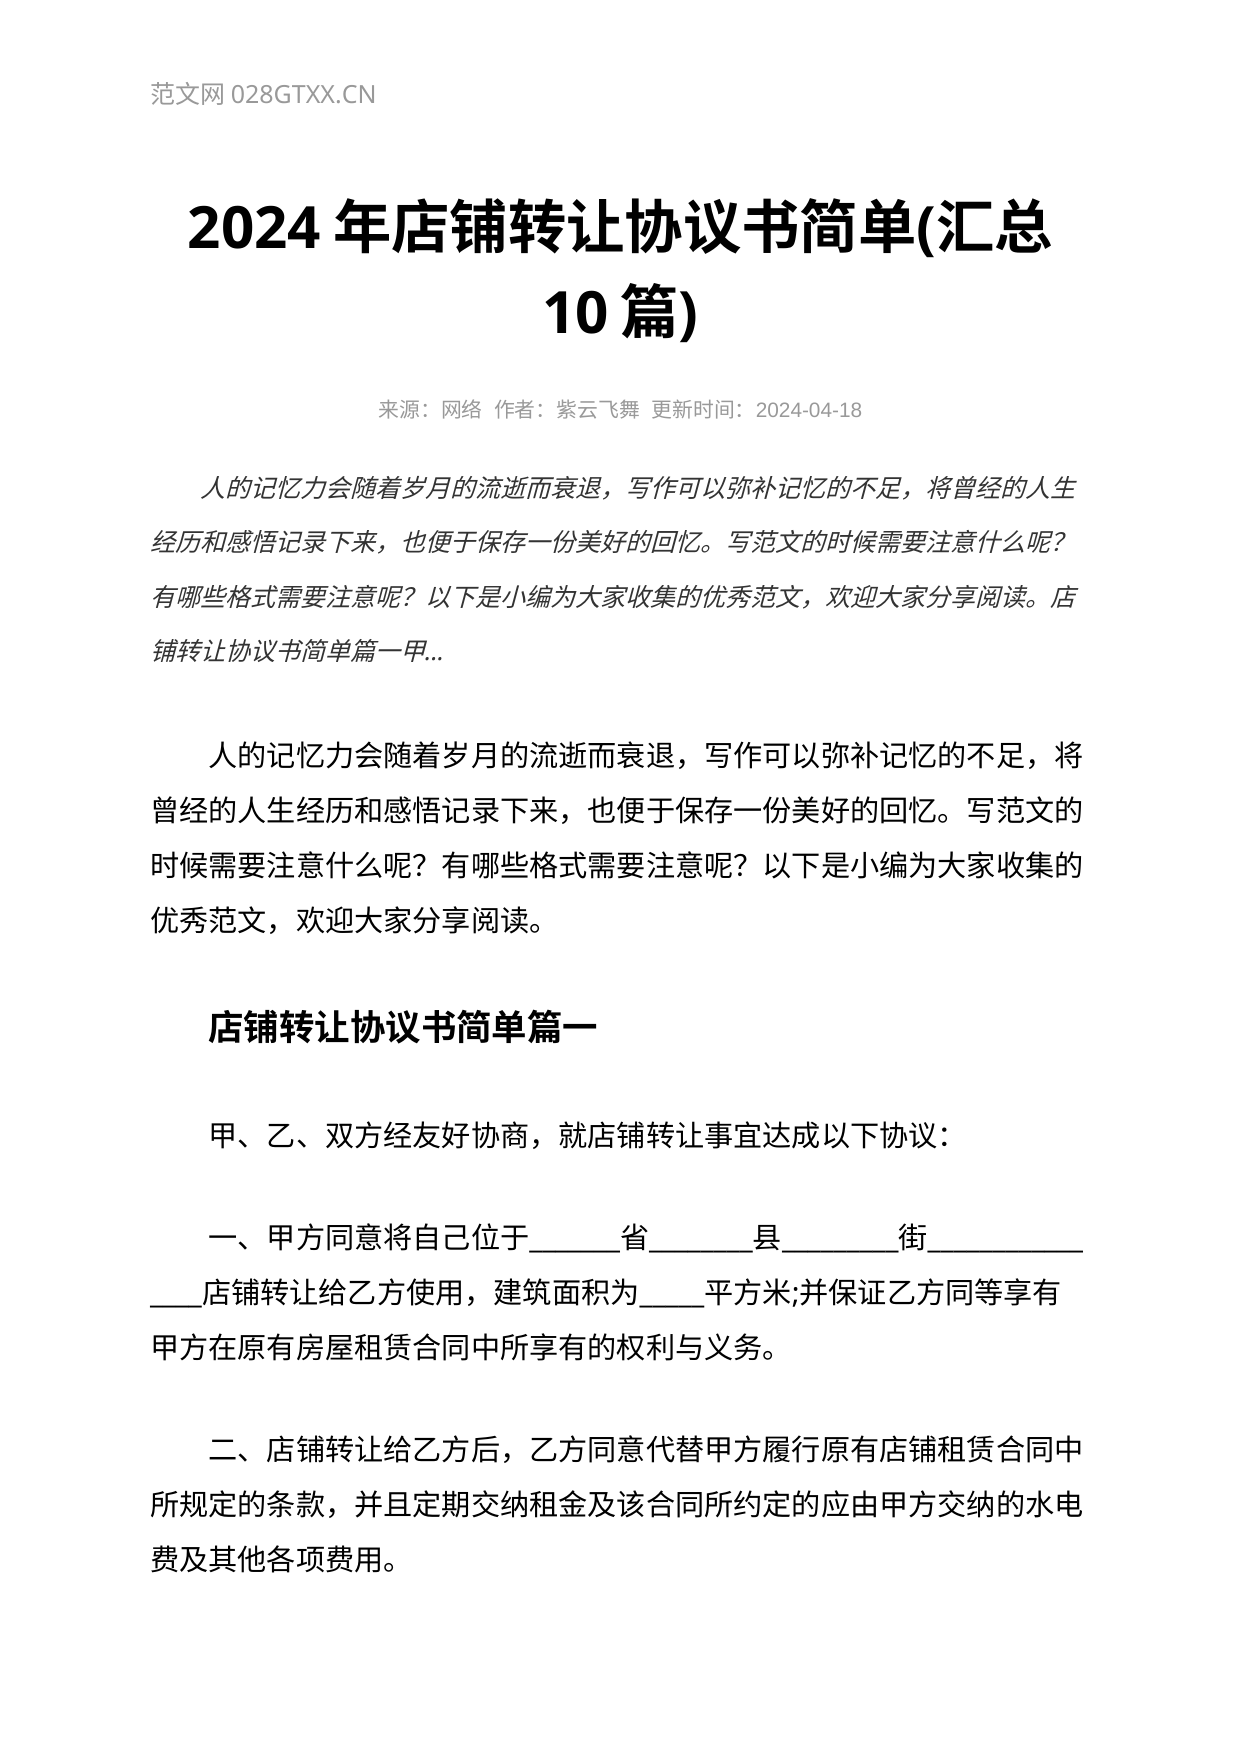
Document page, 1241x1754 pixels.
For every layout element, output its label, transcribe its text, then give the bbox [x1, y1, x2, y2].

text 人的记忆力会随着岁月的流逝而衰退，写作可以弥补记忆的不足，将曾经的人生经历和感悟记录下来，也便于保存一份美好的回忆。写范文的时候需要注意什么呢？有哪些格式需要注意呢？以下是小编为大家收集的优秀范文，欢迎大家分享阅读。店铺转让协议书简单篇一甲... [150, 468, 1090, 668]
text 一、甲方同意将自己位于_______省________县_________街________________店铺转让给乙方使用，建筑面积为_____平方米;并保证乙方同等享有甲方在原有房屋租赁合同中所享有的权利与义务。 [150, 1214, 1090, 1367]
subtitle 2024年店铺转让协议书简单(汇总10篇) [150, 181, 1090, 351]
text 二、店铺转让给乙方后，乙方同意代替甲方履行原有店铺租赁合同中所规定的条款，并且定期交纳租金及该合同所约定的应由甲方交纳的水电费及其他各项费用。 [150, 1426, 1090, 1578]
text 人的记忆力会随着岁月的流逝而衰退，写作可以弥补记忆的不足，将曾经的人生经历和感悟记录下来，也便于保存一份美好的回忆。写范文的时候需要注意什么呢？有哪些格式需要注意呢？以下是小编为大家收集的优秀范文，欢迎大家分享阅读。 [150, 733, 1090, 940]
text 来源：网络 作者：紫云飞舞 更新时间：2024-04-18 [150, 398, 1090, 422]
text 甲、乙、双方经友好协商，就店铺转让事宜达成以下协议： [150, 1113, 1090, 1155]
text 店铺转让协议书简单篇一 [150, 999, 1090, 1051]
